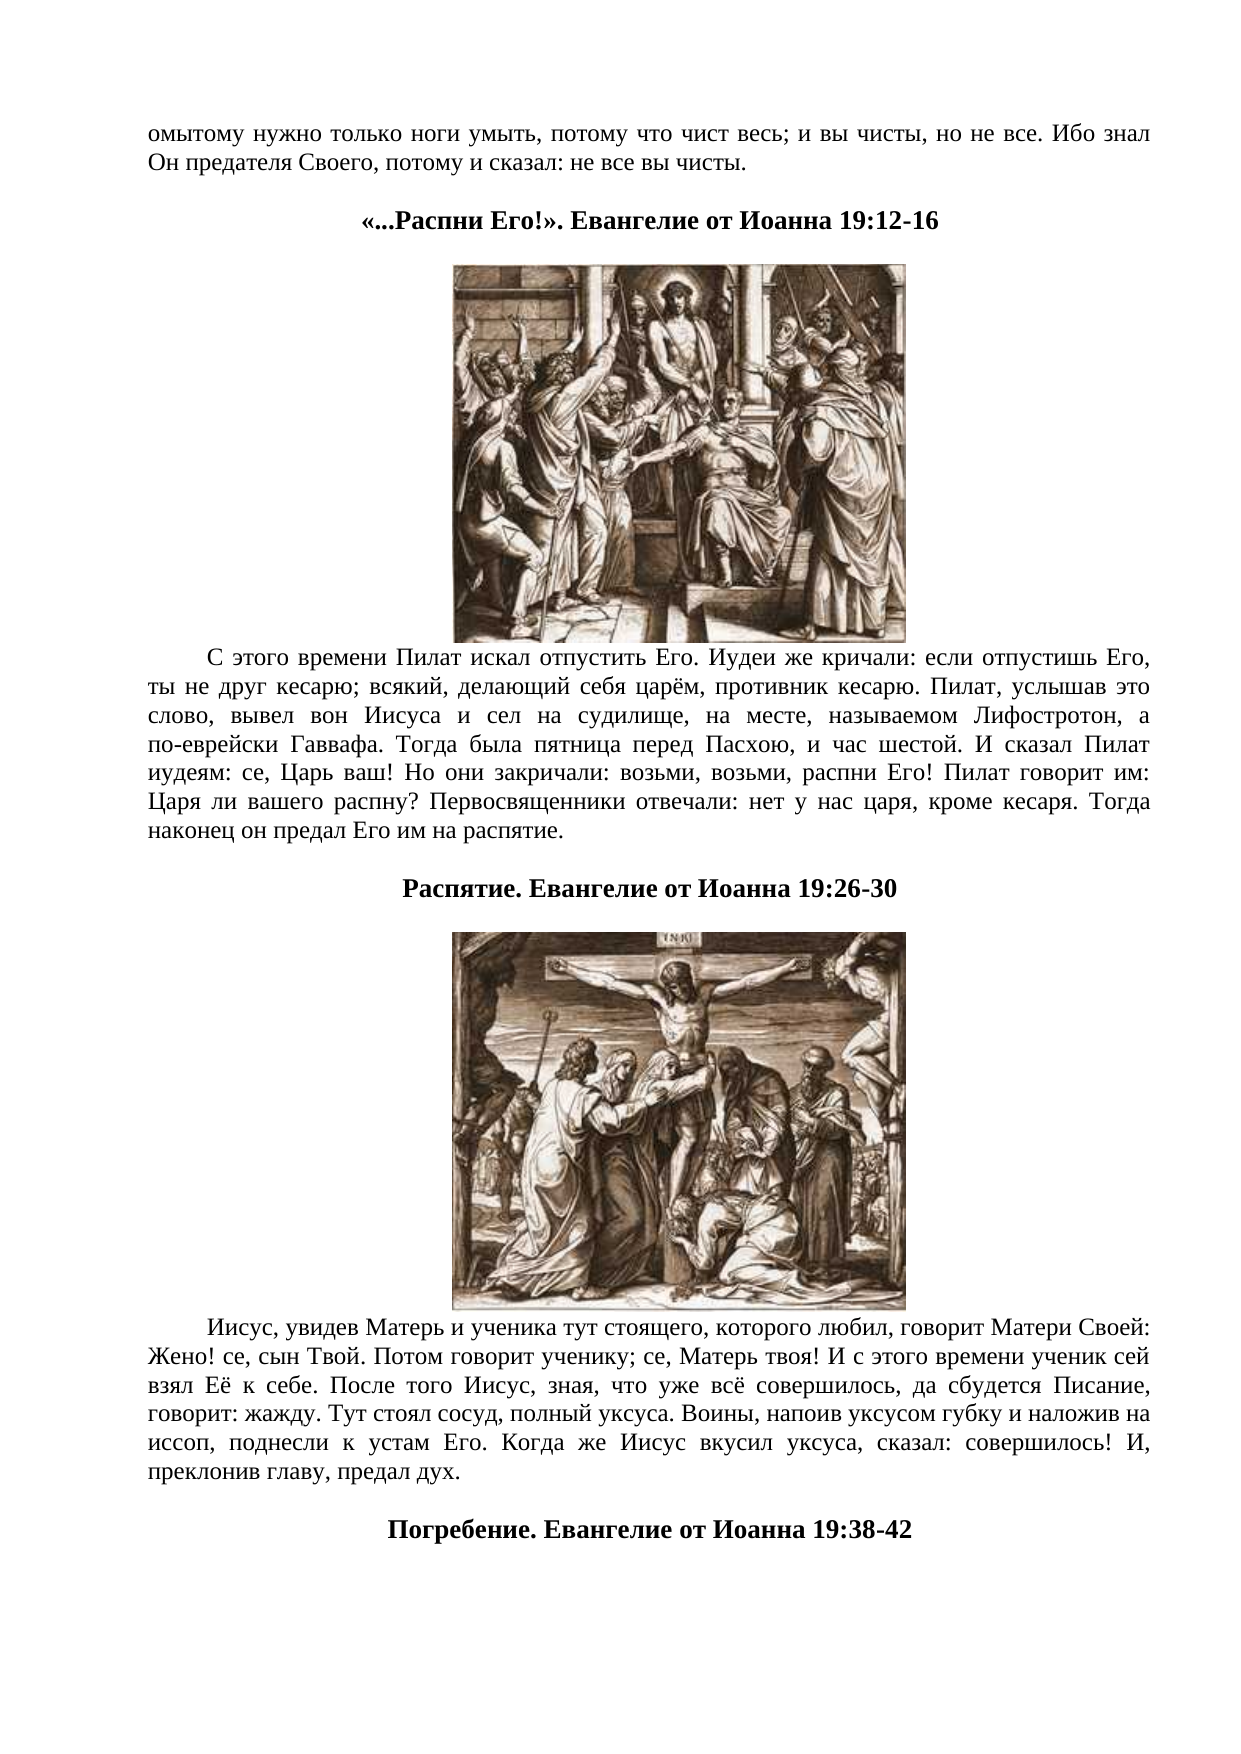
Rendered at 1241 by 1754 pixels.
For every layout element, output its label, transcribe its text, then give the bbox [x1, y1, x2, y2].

subtitle «...Распни Его!». Евангелие от Иоанна 19:12-16 [148, 204, 1152, 236]
picture [452, 264, 906, 643]
text С этого времени Пилат искал отпустить Его. Иудеи же кричали: если отпустишь Его, ты не друг кесарю; всякий, делающий себя царём, противник кесарю. Пилат, услышав это слово, вывел вон Иисуса и сел на судилище, на месте, называемом Лифостротон, а по-еврейски Гаввафа. Тогда была пятница перед Пасхою, и час шестой. И сказал Пилат иудеям: се, Царь ваш! Но они закричали: возьми, возьми, распни Его! Пилат говорит им: Царя ли вашего распну? Первосвященники отвечали: нет у нас царя, кроме кесаря. Тогда наконец он предал Его им на распятие. [148, 642, 1152, 844]
text Иисус, увидев Матерь и ученика тут стоящего, которого любил, говорит Матери Своей: Жено! се, сын Твой. Потом говорит ученику; се, Матерь твоя! И с этого времени ученик сей взял Её к себе. После того Иисус, зная, что уже всё совершилось, да сбудется Писание, говорит: жажду. Тут стоял сосуд, полный уксуса. Воины, напоив уксусом губку и наложив на иссоп, поднесли к устам Его. Когда же Иисус вкусил уксуса, сказал: совершилось! И, преклонив главу, предал дух. [148, 1312, 1152, 1485]
subtitle Погребение. Евангелие от Иоанна 19:38-42 [148, 1513, 1152, 1544]
subtitle Распятие. Евангелие от Иоанна 19:26-30 [148, 872, 1152, 904]
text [148, 118, 1152, 176]
picture [452, 932, 906, 1312]
